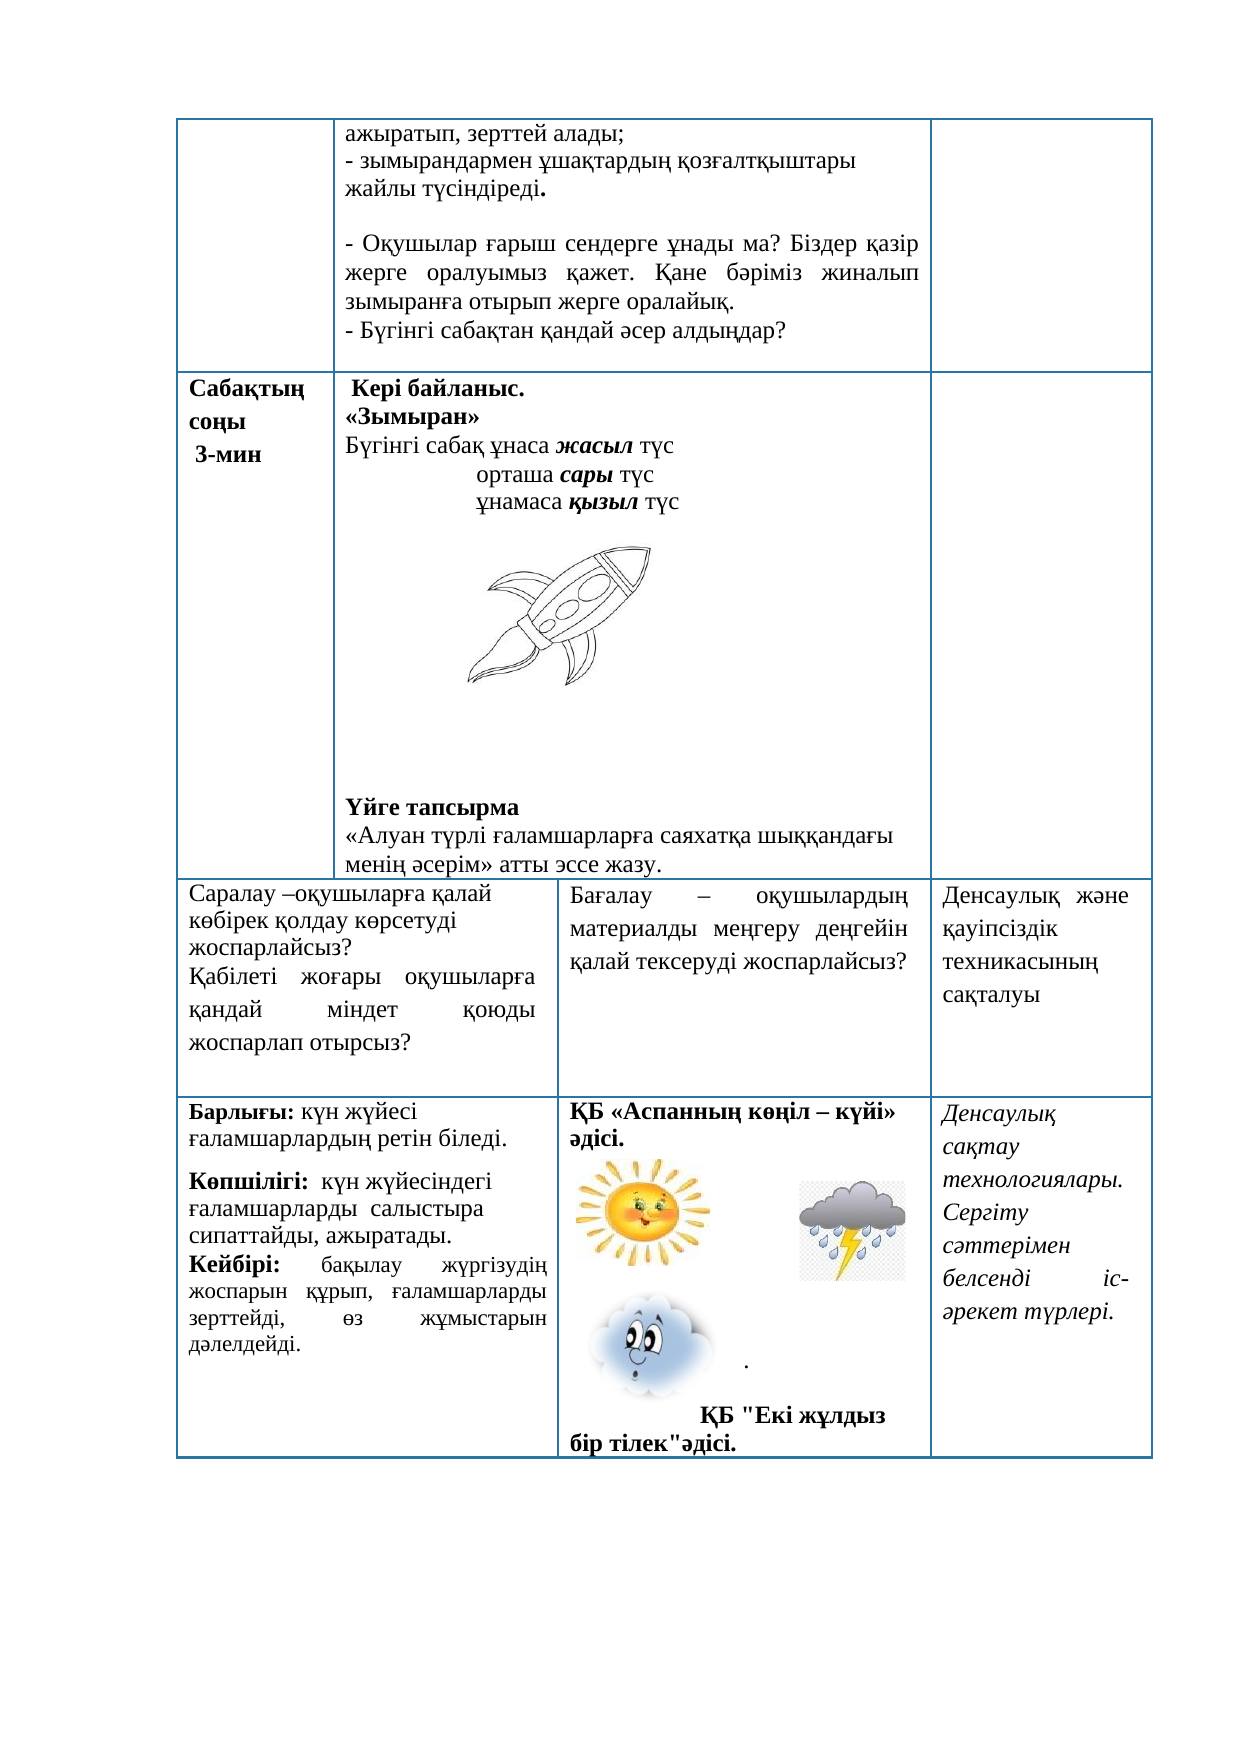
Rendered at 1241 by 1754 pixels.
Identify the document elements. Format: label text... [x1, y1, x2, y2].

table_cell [932, 1098, 1151, 1456]
table_cell Саралау –оқушыларға қалай көбірек қолдау көрсетуді жоспарлайсыз? Қабілеті жоғары оқушыларға қандай міндет қоюды жоспарлап отырсыз? [178, 880, 557, 1096]
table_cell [178, 1098, 557, 1456]
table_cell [178, 120, 333, 371]
table_cell Бағалау – оқушылардың материалды меңгеру деңгейін қалай тексеруді жоспарлайсыз? [559, 880, 930, 1096]
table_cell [335, 120, 930, 371]
table_cell Кері байланыс. «Зымыран» Бүгінгі сабақ ұнаса жасыл түс орташа сары түс ұнамаса қызыл түс Үйге тапсырма «Алуан түрлі ғаламшарларға саяхатқа шыққандағы менің әсерім» атты эссе жазу. [335, 373, 930, 878]
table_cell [932, 120, 1151, 371]
table_cell Сабақтың соңы 3-мин [178, 373, 333, 878]
table_cell [932, 373, 1151, 878]
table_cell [559, 1098, 930, 1456]
picture [575, 1159, 711, 1266]
picture [799, 1181, 906, 1279]
table_cell Денсаулық және қауіпсіздік техникасының сақталуы [932, 880, 1151, 1096]
picture [462, 542, 656, 686]
